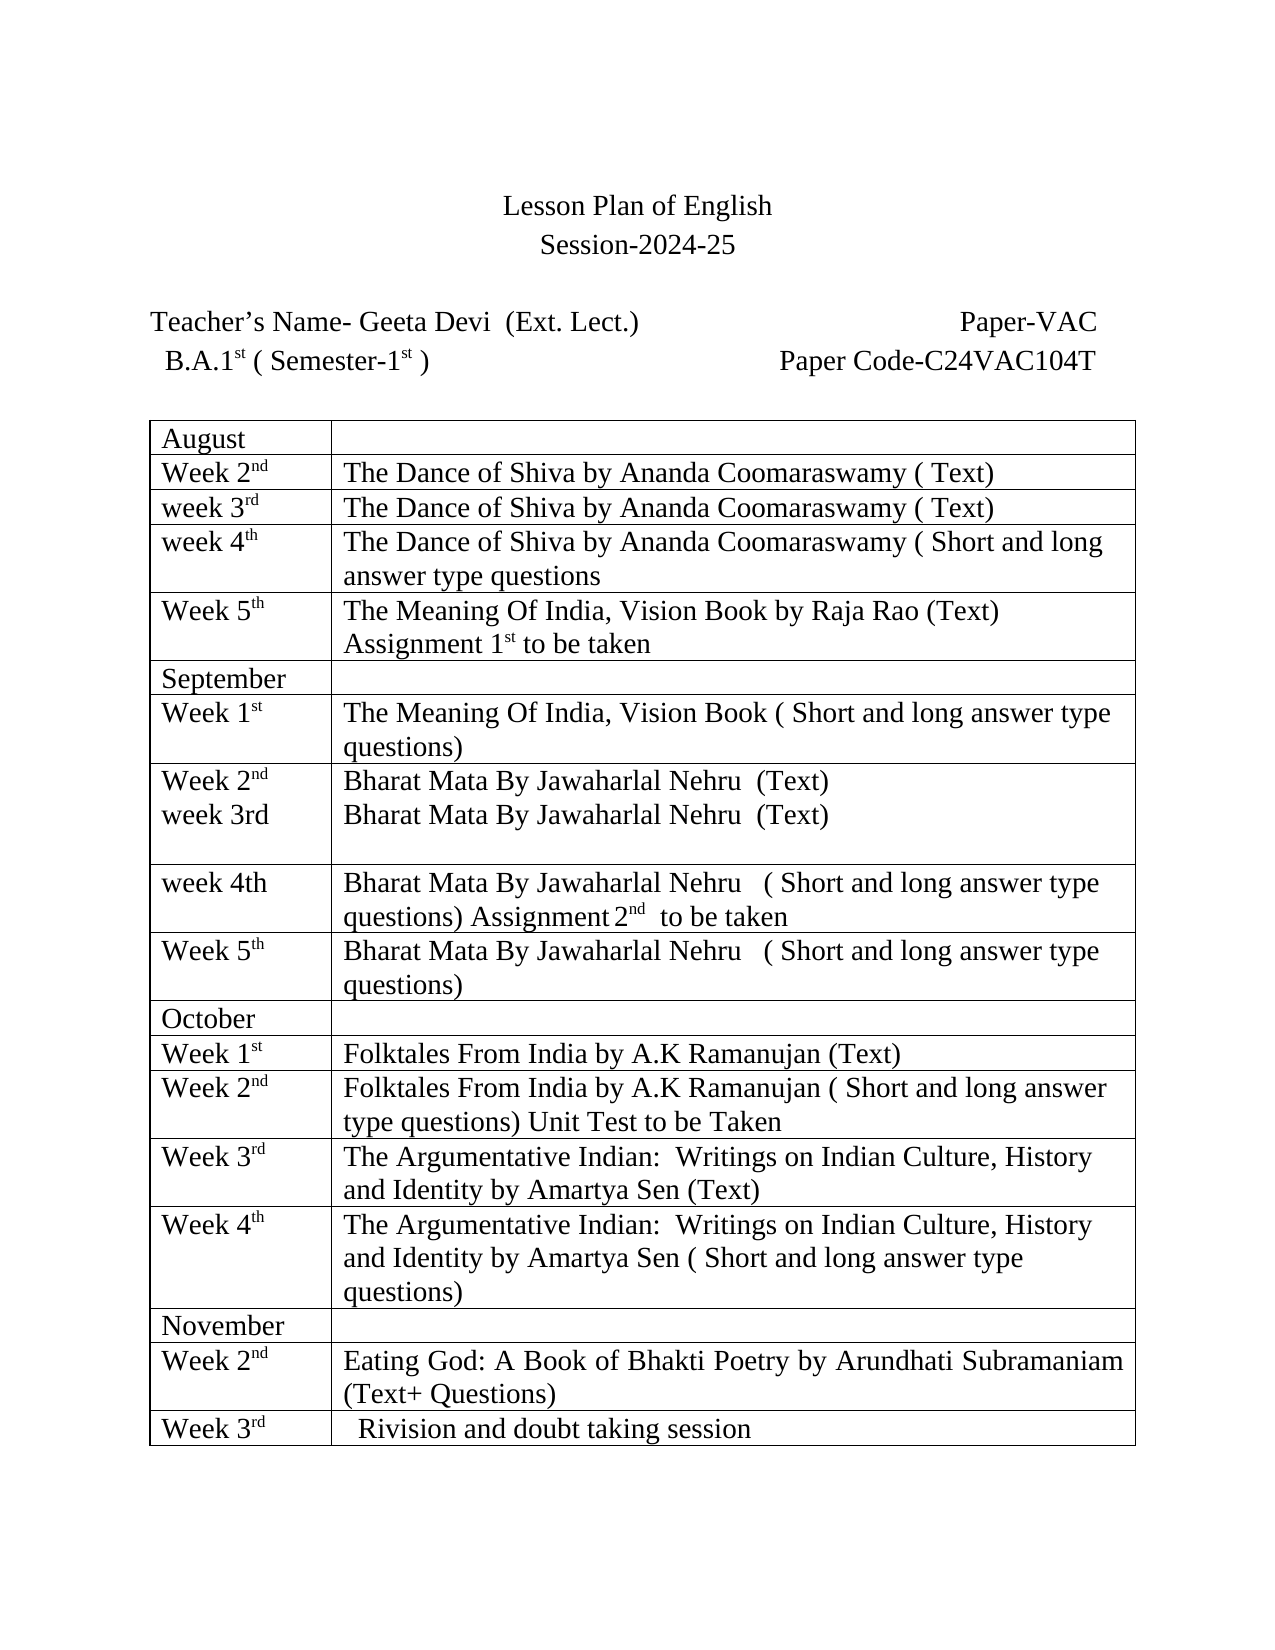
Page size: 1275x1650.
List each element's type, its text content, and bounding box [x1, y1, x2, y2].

table_cell week 4th [151, 865, 331, 932]
table_cell Week 5th [151, 593, 331, 660]
table_cell Week 2nd [151, 1071, 331, 1138]
text B.A.1st ( Semester-1st ) Paper Code-C24VAC104T [150, 343, 1125, 376]
text Session-2024-25 [150, 227, 1125, 261]
table_cell [332, 1309, 1135, 1342]
table_cell November [151, 1309, 331, 1342]
table_cell week 3rd [151, 490, 331, 523]
table_cell week 4th [151, 525, 331, 592]
table_cell Bharat Mata By Jawaharlal Nehru ( Short and long answer type questions) [332, 933, 1135, 1000]
table_cell Folktales From India by A.K Ramanujan (Text) [332, 1036, 1135, 1069]
table_cell Week 5th [151, 933, 331, 1000]
table_cell Week 2nd [151, 455, 331, 489]
text Teacher’s Name- Geeta Devi (Ext. Lect.) Paper-VAC [150, 304, 1125, 338]
table_cell [332, 1001, 1135, 1035]
table_cell Rivision and doubt taking session [332, 1411, 1135, 1445]
table_cell September [151, 661, 331, 694]
text Lesson Plan of English [150, 188, 1125, 222]
table_cell The Argumentative Indian: Writings on Indian Culture, History and Identity by Amartya Sen (Text) [332, 1139, 1135, 1206]
table_cell The Argumentative Indian: Writings on Indian Culture, History and Identity by Amartya Sen ( Short and long answer type questions) [332, 1207, 1135, 1307]
table_cell Week 3rd [151, 1411, 331, 1445]
table_cell Week 2nd [151, 1343, 331, 1410]
table_cell Eating God: A Book of Bhakti Poetry by Arundhati Subramaniam (Text+ Questions) [332, 1343, 1135, 1410]
table_cell The Dance of Shiva by Ananda Coomaraswamy ( Short and long answer type questions [332, 525, 1135, 592]
table_cell Bharat Mata By Jawaharlal Nehru (Text) Bharat Mata By Jawaharlal Nehru (Text) [332, 764, 1135, 864]
table_cell The Dance of Shiva by Ananda Coomaraswamy ( Text) [332, 490, 1135, 523]
table_cell Week 4th [151, 1207, 331, 1307]
table_cell Week 1st [151, 1036, 331, 1069]
table_cell [332, 661, 1135, 694]
table_cell Week 3rd [151, 1139, 331, 1206]
table_cell Week 1st [151, 695, 331, 762]
table_header August [151, 421, 331, 454]
table_header [332, 421, 1135, 454]
table_cell Bharat Mata By Jawaharlal Nehru ( Short and long answer type questions) Assignment 2nd to be taken [332, 865, 1135, 932]
table_cell October [151, 1001, 331, 1035]
table_cell The Meaning Of India, Vision Book ( Short and long answer type questions) [332, 695, 1135, 762]
table_cell Folktales From India by A.K Ramanujan ( Short and long answer type questions) Unit Test to be Taken [332, 1071, 1135, 1138]
table_cell Week 2nd week 3rd [151, 764, 331, 864]
table_cell The Meaning Of India, Vision Book by Raja Rao (Text) Assignment 1st to be taken [332, 593, 1135, 660]
table_cell The Dance of Shiva by Ananda Coomaraswamy ( Text) [332, 455, 1135, 489]
